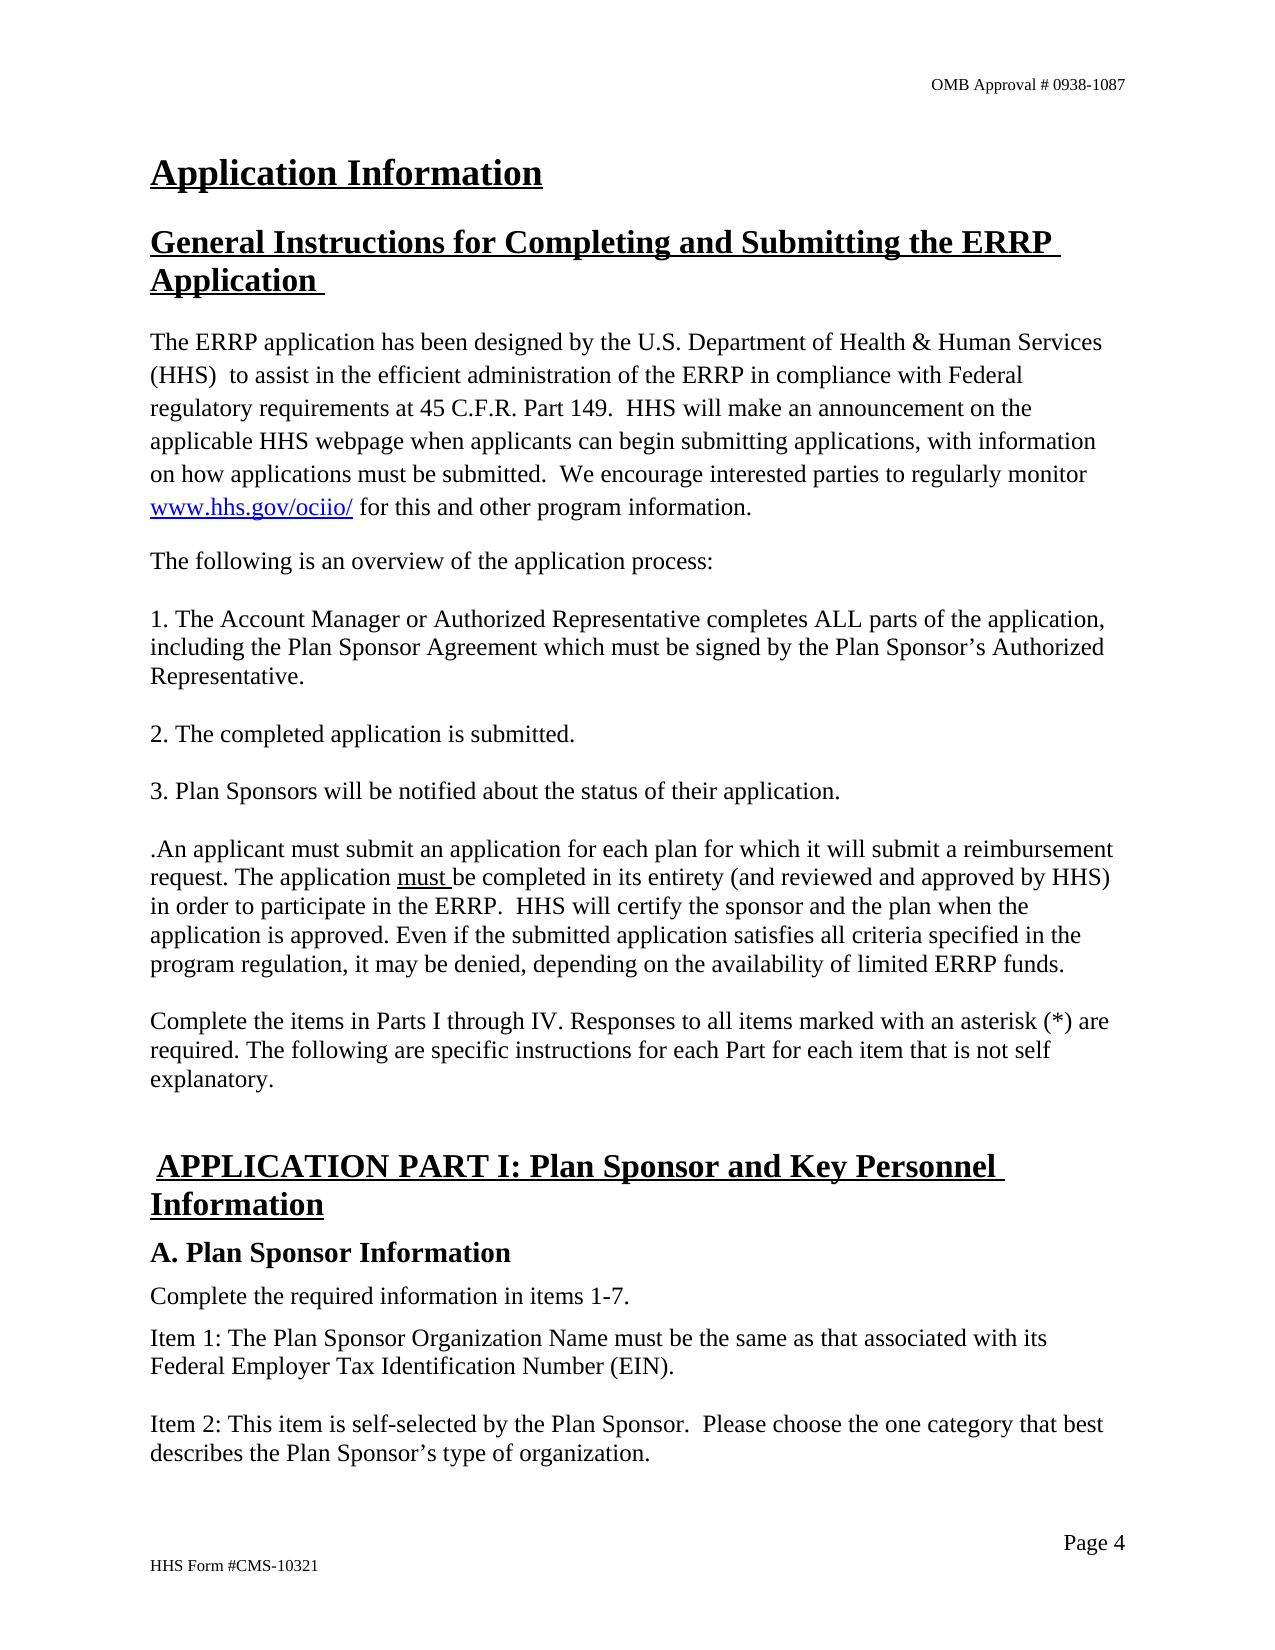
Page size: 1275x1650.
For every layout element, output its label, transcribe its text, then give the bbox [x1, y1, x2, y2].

text The ERRP application has been designed by the U.S. Department of Health & Human Services (HHS) to assist in the efficient administration of the ERRP in compliance with Federal regulatory requirements at 45 C.F.R. Part 149. HHS will make an announcement on the applicable HHS webpage when applicants can begin submitting applications, with information on how applications must be submitted. We encourage interested parties to regularly monitor www.hhs.gov/ociio/ for this and other program information. [150, 327, 1125, 521]
text Complete the required information in items 1-7. [150, 1281, 1125, 1310]
text .An applicant must submit an application for each plan for which it will submit a reimbursement request. The application must be completed in its entirety (and reviewed and approved by HHS) in order to participate in the ERRP. HHS will certify the sponsor and the plan when the application is approved. Even if the submitted application satisfies all criteria specified in the program regulation, it may be denied, depending on the availability of limited ERRP funds. [150, 834, 1125, 977]
text Complete the items in Parts I through IV. Responses to all items marked with an asterisk (*) are required. The following are specific instructions for each Part for each item that is not self explanatory. [150, 1006, 1125, 1092]
text General Instructions for Completing and Submitting the ERRP Application [150, 222, 1125, 298]
text 2. The completed application is submitted. [150, 719, 1125, 747]
text APPLICATION PART I: Plan Sponsor and Key Personnel Information [150, 1146, 1125, 1223]
text 3. Plan Sponsors will be notified about the status of their application. [150, 776, 1125, 805]
text The following is an overview of the application process: [150, 546, 1125, 575]
text Application Information [150, 150, 1125, 193]
text Item 2: This item is self-selected by the Plan Sponsor. Please choose the one category that best describes the Plan Sponsor’s type of organization. [150, 1409, 1125, 1466]
text Item 1: The Plan Sponsor Organization Name must be the same as that associated with its Federal Employer Tax Identification Number (EIN). [150, 1323, 1125, 1380]
text 1. The Account Manager or Authorized Representative completes ALL parts of the application, including the Plan Sponsor Agreement which must be signed by the Plan Sponsor’s Authorized Representative. [150, 604, 1125, 690]
text A. Plan Sponsor Information [150, 1235, 1125, 1269]
